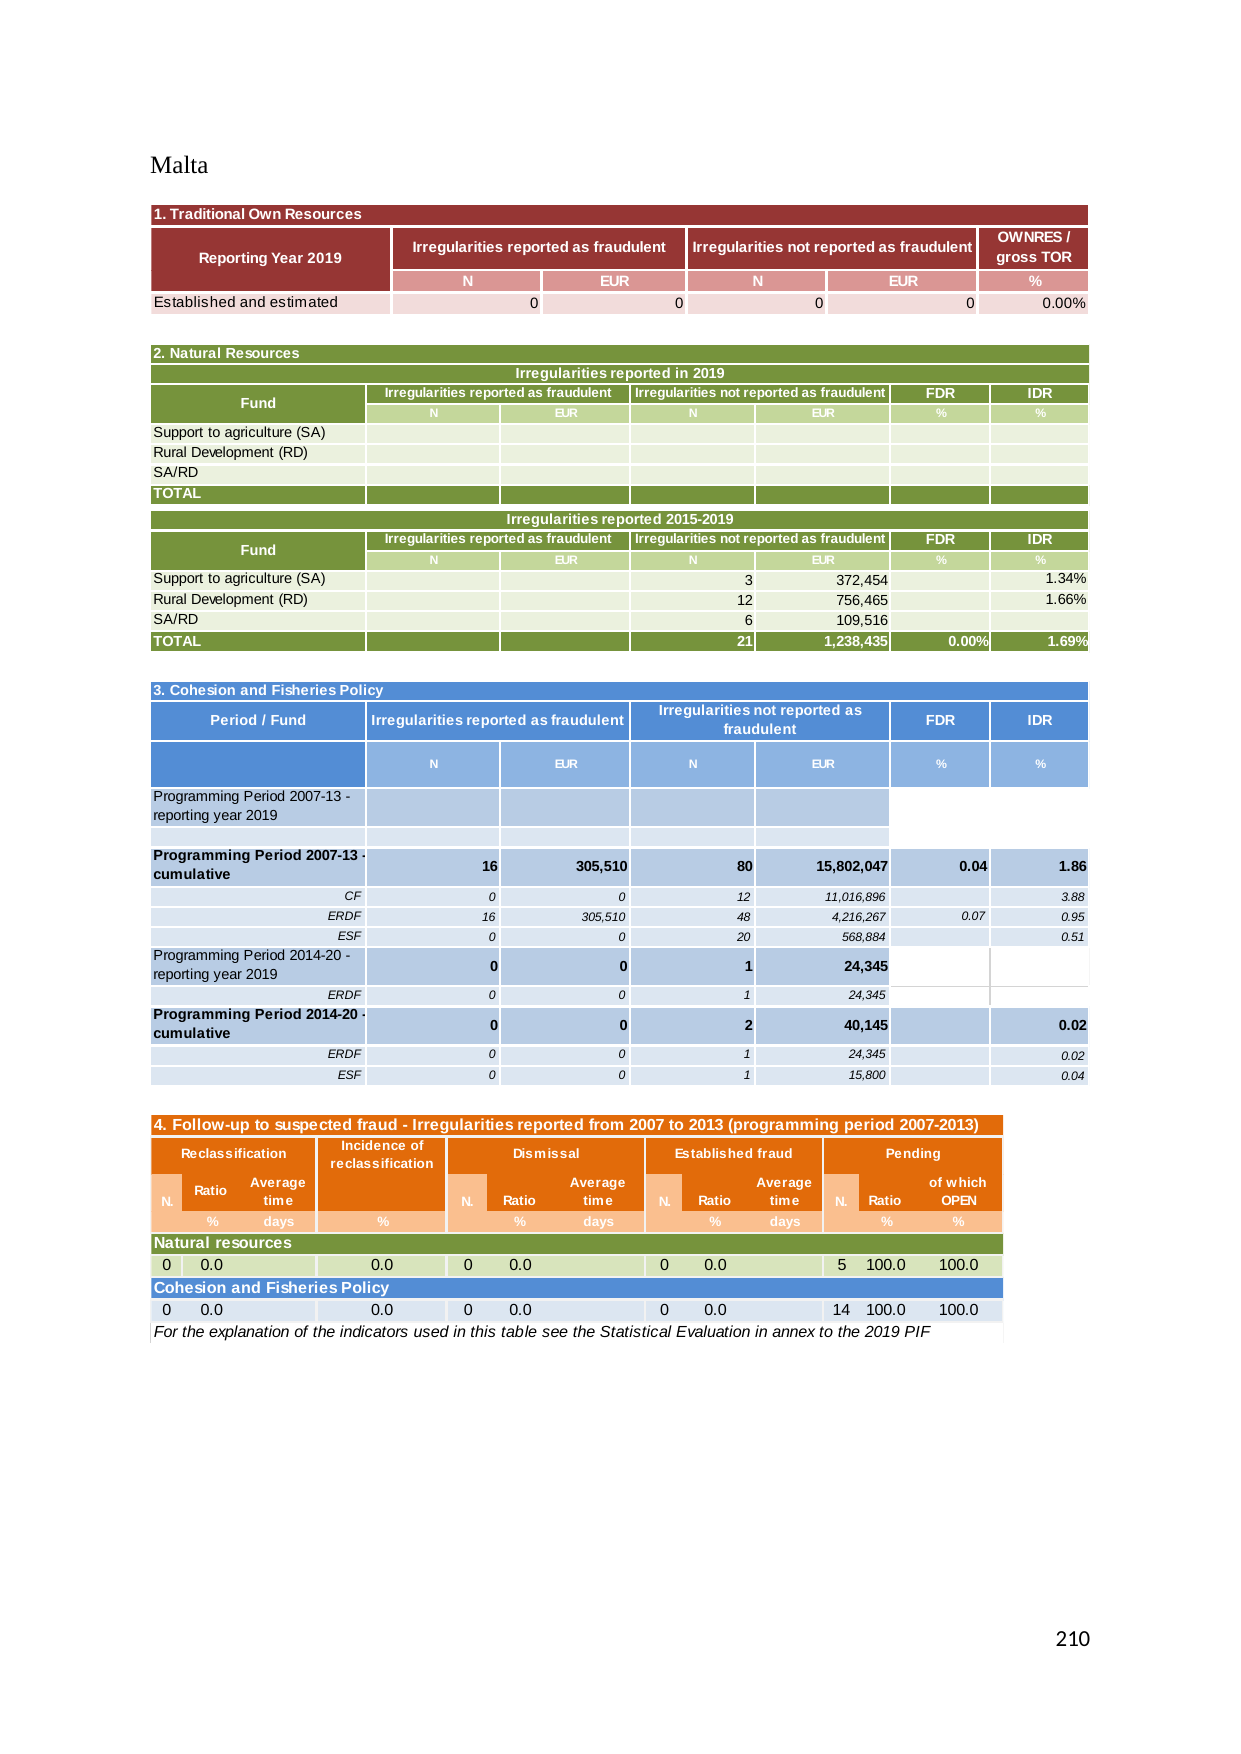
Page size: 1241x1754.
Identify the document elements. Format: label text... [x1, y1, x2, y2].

subtitle Malta [150, 150, 1090, 179]
